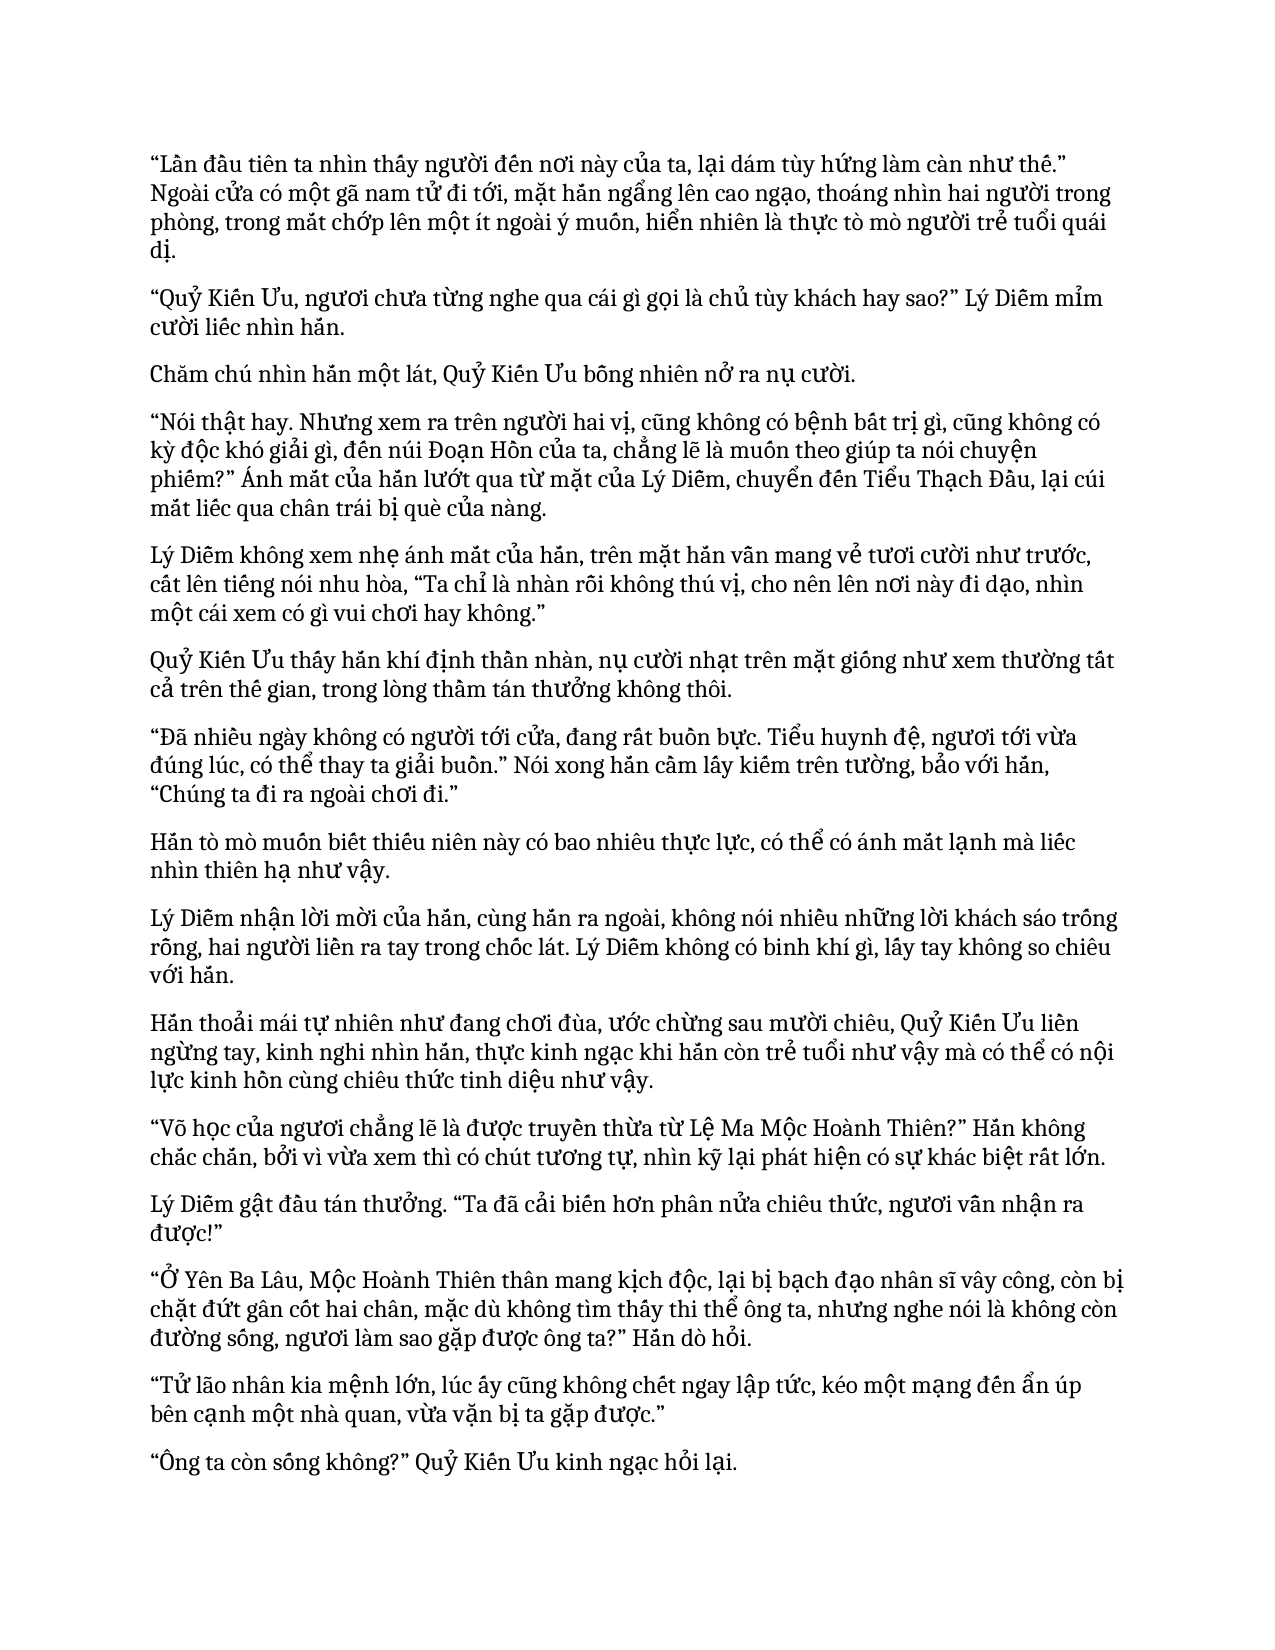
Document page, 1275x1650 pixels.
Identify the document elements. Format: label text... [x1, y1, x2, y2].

text Lý Diễm nhận lời mời của hắn, cùng hắn ra ngoài, không nói nhiều những lời khách sáo trống rỗng, hai người liền ra tay trong chốc lát. Lý Diễm không có binh khí gì, lấy tay không so chiêu với hắn. [150, 904, 1125, 990]
text “Ông ta còn sống không?” Quỷ Kiến Ưu kinh ngạc hỏi lại. [150, 1447, 1125, 1476]
text “Võ học của ngươi chẳng lẽ là được truyền thừa từ Lệ Ma Mộc Hoành Thiên?” Hắn không chắc chắn, bởi vì vừa xem thì có chút tương tự, nhìn kỹ lại phát hiện có sự khác biệt rất lớn. [150, 1114, 1125, 1171]
text Quỷ Kiến Ưu thấy hắn khí định thần nhàn, nụ cười nhạt trên mặt giống như xem thường tất cả trên thế gian, trong lòng thầm tán thưởng không thôi. [150, 646, 1125, 704]
text “Quỷ Kiến Ưu, ngươi chưa từng nghe qua cái gì gọi là chủ tùy khách hay sao?” Lý Diễm mỉm cười liếc nhìn hắn. [150, 284, 1125, 341]
text “Nói thật hay. Nhưng xem ra trên người hai vị, cũng không có bệnh bất trị gì, cũng không có kỳ độc khó giải gì, đến núi Đoạn Hồn của ta, chẳng lẽ là muốn theo giúp ta nói chuyện phiếm?” Ánh mắt của hắn lướt qua từ mặt của Lý Diễm, chuyển đến Tiểu Thạch Đầu, lại cúi mắt liếc qua chân trái bị què của nàng. [150, 407, 1125, 522]
text Chăm chú nhìn hắn một lát, Quỷ Kiến Ưu bỗng nhiên nở ra nụ cười. [150, 360, 1125, 389]
text Lý Diễm gật đầu tán thưởng. “Ta đã cải biến hơn phân nửa chiêu thức, ngươi vẫn nhận ra được!” [150, 1190, 1125, 1247]
text “Ở Yên Ba Lâu, Mộc Hoành Thiên thân mang kịch độc, lại bị bạch đạo nhân sĩ vây công, còn bị chặt đứt gân cốt hai chân, mặc dù không tìm thấy thi thể ông ta, nhưng nghe nói là không còn đường sống, ngươi làm sao gặp được ông ta?” Hắn dò hỏi. [150, 1266, 1125, 1352]
text Hắn thoải mái tự nhiên như đang chơi đùa, ước chừng sau mười chiêu, Quỷ Kiến Ưu liền ngừng tay, kinh nghi nhìn hắn, thực kinh ngạc khi hắn còn trẻ tuổi như vậy mà có thể có nội lực kinh hồn cùng chiêu thức tinh diệu như vậy. [150, 1009, 1125, 1095]
text Hắn tò mò muốn biết thiếu niên này có bao nhiêu thực lực, có thể có ánh mắt lạnh mà liếc nhìn thiên hạ như vậy. [150, 827, 1125, 885]
text Lý Diễm không xem nhẹ ánh mắt của hắn, trên mặt hắn vẫn mang vẻ tươi cười như trước, cất lên tiếng nói nhu hòa, “Ta chỉ là nhàn rỗi không thú vị, cho nên lên nơi này đi dạo, nhìn một cái xem có gì vui chơi hay không.” [150, 541, 1125, 627]
text “Đã nhiều ngày không có người tới cửa, đang rất buồn bực. Tiểu huynh đệ, ngươi tới vừa đúng lúc, có thể thay ta giải buồn.” Nói xong hắn cầm lấy kiếm trên tường, bảo với hắn, “Chúng ta đi ra ngoài chơi đi.” [150, 722, 1125, 809]
text “Tử lão nhân kia mệnh lớn, lúc ấy cũng không chết ngay lập tức, kéo một mạng đến ẩn úp bên cạnh một nhà quan, vừa vặn bị ta gặp được.” [150, 1371, 1125, 1429]
text “Lần đầu tiên ta nhìn thấy người đến nơi này của ta, lại dám tùy hứng làm càn như thế.” Ngoài cửa có một gã nam tử đi tới, mặt hắn ngẩng lên cao ngạo, thoáng nhìn hai người trong phòng, trong mắt chớp lên một ít ngoài ý muốn, hiển nhiên là thực tò mò người trẻ tuổi quái dị. [150, 150, 1125, 265]
